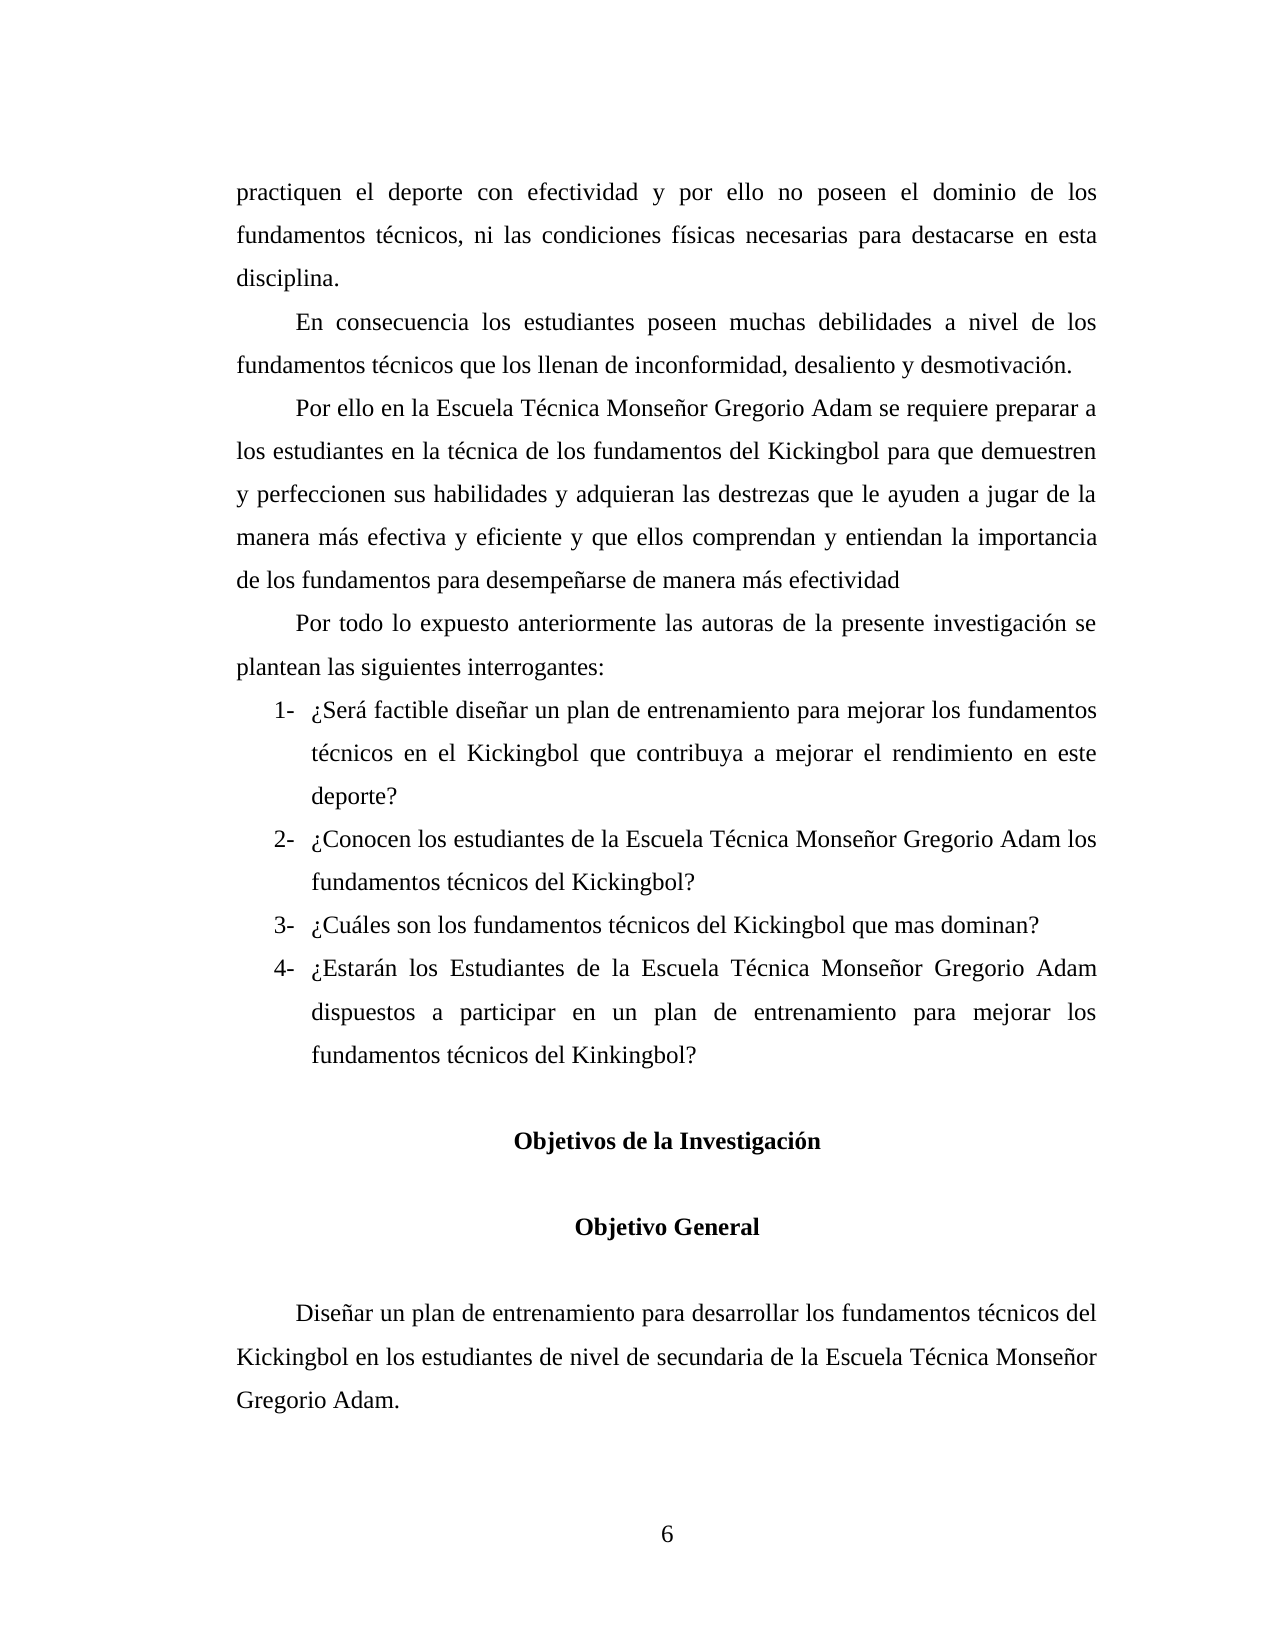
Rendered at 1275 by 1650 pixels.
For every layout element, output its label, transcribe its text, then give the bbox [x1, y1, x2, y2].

text Objetivo General [236, 1212, 1098, 1241]
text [236, 177, 1098, 292]
text Por todo lo expuesto anteriormente las autoras de la presente investigación se plantean las siguientes interrogantes: [236, 608, 1098, 680]
text Por ello en la Escuela Técnica Monseñor Gregorio Adam se requiere preparar a los estudiantes en la técnica de los fundamentos del Kickingbol para que demuestren y perfeccionen sus habilidades y adquieran las destrezas que le ayuden a jugar de la manera más efectiva y eficiente y que ellos comprendan y entiendan la importancia de los fundamentos para desempeñarse de manera más efectividad [236, 393, 1098, 594]
text En consecuencia los estudiantes poseen muchas debilidades a nivel de los fundamentos técnicos que los llenan de inconformidad, desaliento y desmotivación. [236, 307, 1098, 378]
list ¿Conocen los estudiantes de la Escuela Técnica Monseñor Gregorio Adam los fundamentos técnicos del Kickingbol? [274, 824, 1098, 896]
list ¿Será factible diseñar un plan de entrenamiento para mejorar los fundamentos técnicos en el Kickingbol que contribuya a mejorar el rendimiento en este deporte? [274, 695, 1098, 810]
text Diseñar un plan de entrenamiento para desarrollar los fundamentos técnicos del Kickingbol en los estudiantes de nivel de secundaria de la Escuela Técnica Monseñor Gregorio Adam. [236, 1298, 1098, 1413]
text Objetivos de la Investigación [236, 1126, 1098, 1155]
list ¿Cuáles son los fundamentos técnicos del Kickingbol que mas dominan? [274, 910, 1098, 939]
list ¿Estarán los Estudiantes de la Escuela Técnica Monseñor Gregorio Adam dispuestos a participar en un plan de entrenamiento para mejorar los fundamentos técnicos del Kinkingbol? [274, 953, 1098, 1068]
